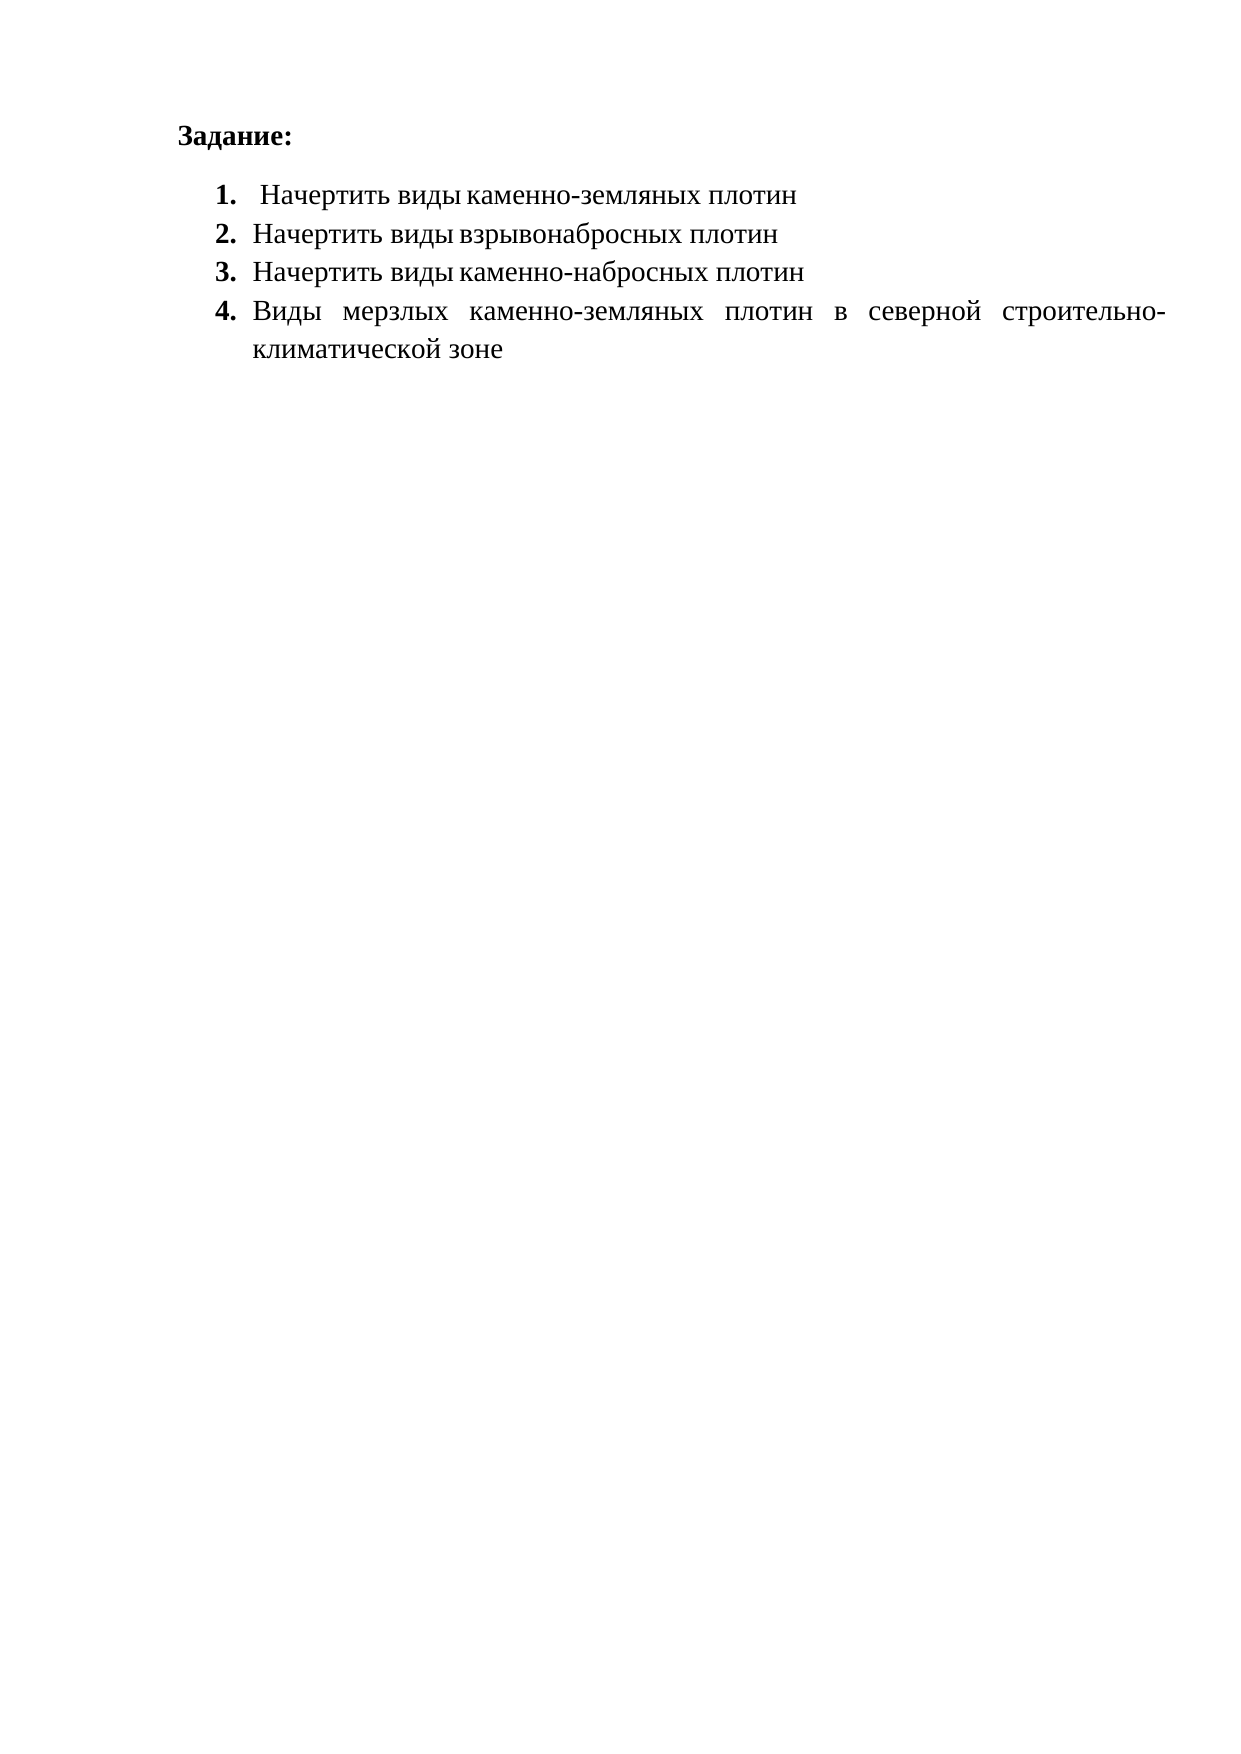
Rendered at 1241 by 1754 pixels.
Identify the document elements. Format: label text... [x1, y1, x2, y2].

list Начертить виды каменно-земляных плотин [215, 177, 1167, 211]
list Начертить виды взрывонабросных плотин [215, 216, 1167, 249]
text Задание: [177, 118, 1167, 152]
list Начертить виды каменно-набросных плотин [215, 254, 1167, 288]
list Виды мерзлых каменно-земляных плотин в северной строительно-климатической зоне [215, 293, 1167, 365]
